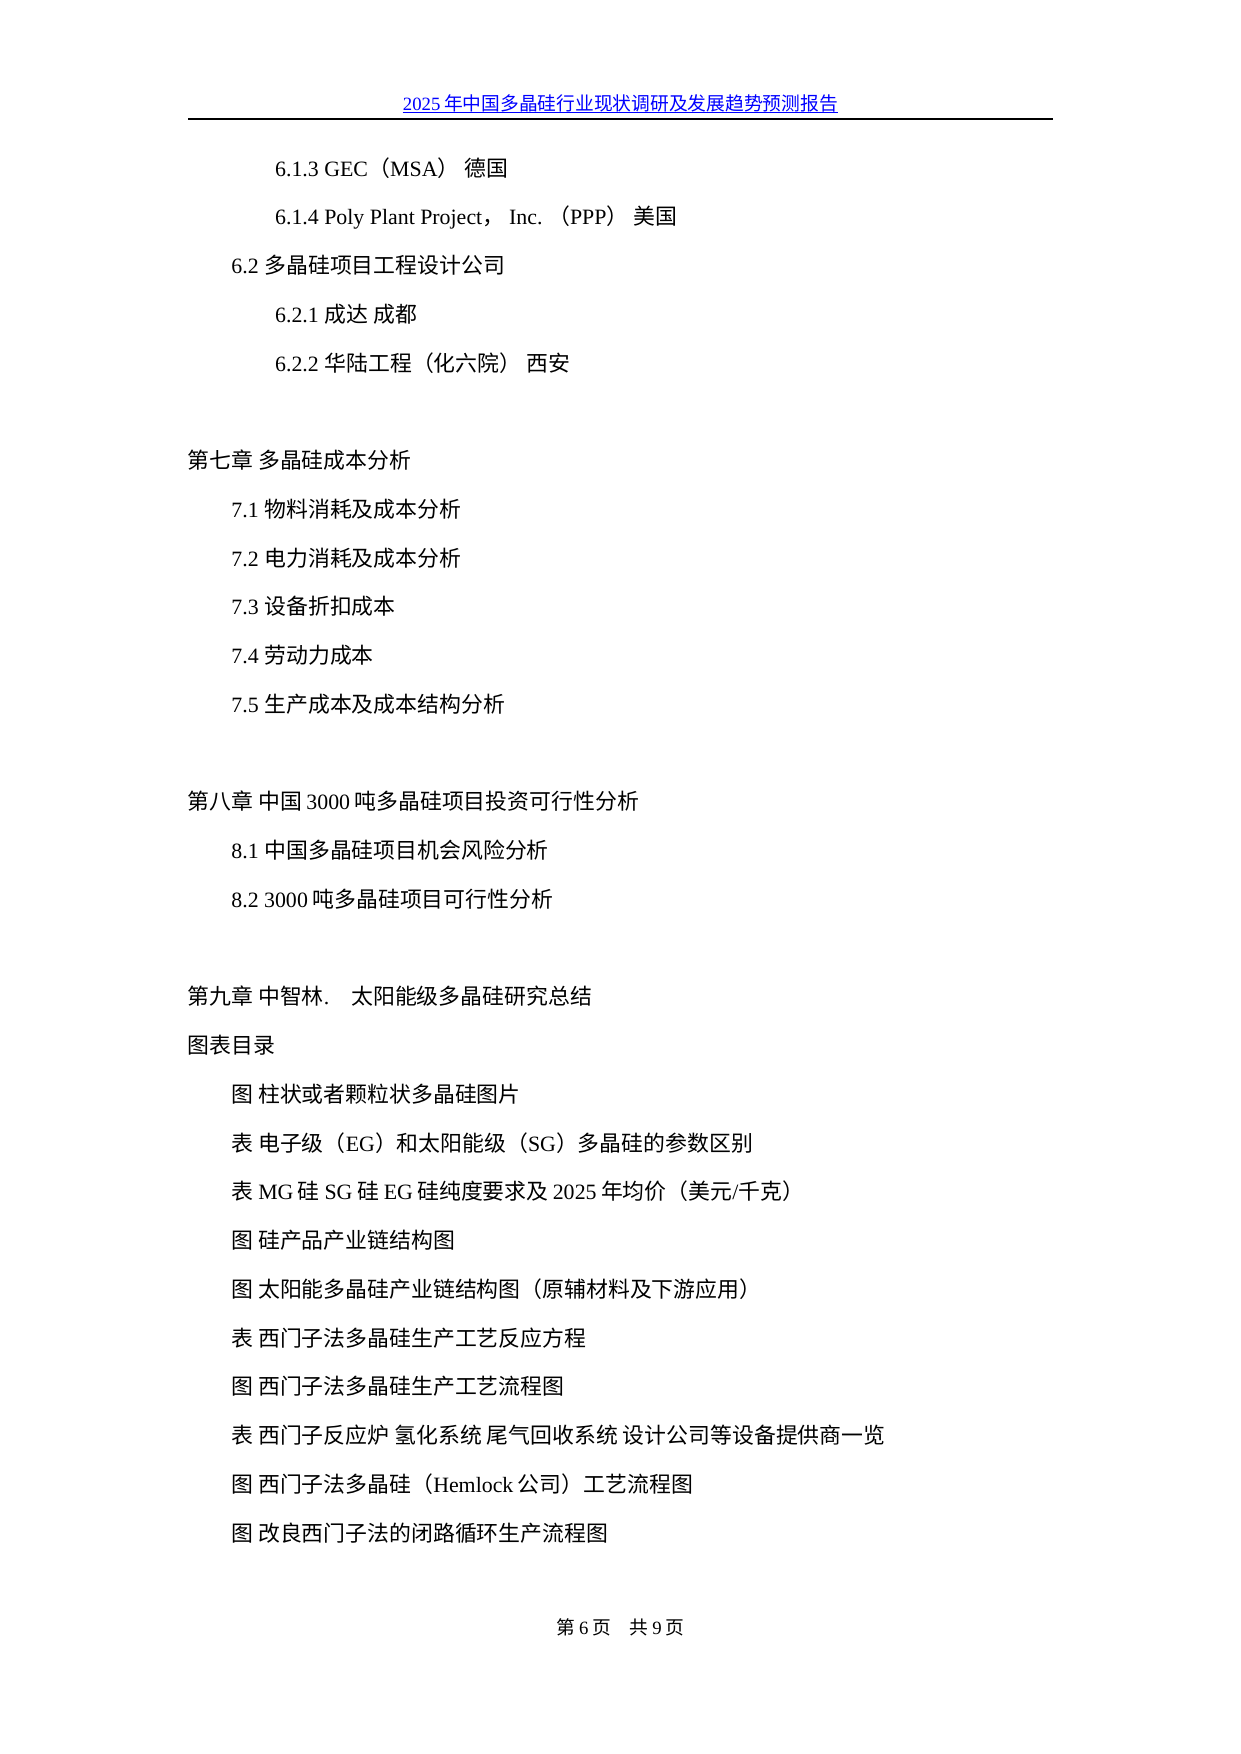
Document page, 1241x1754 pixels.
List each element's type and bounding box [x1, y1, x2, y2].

text [187, 150, 1053, 1548]
